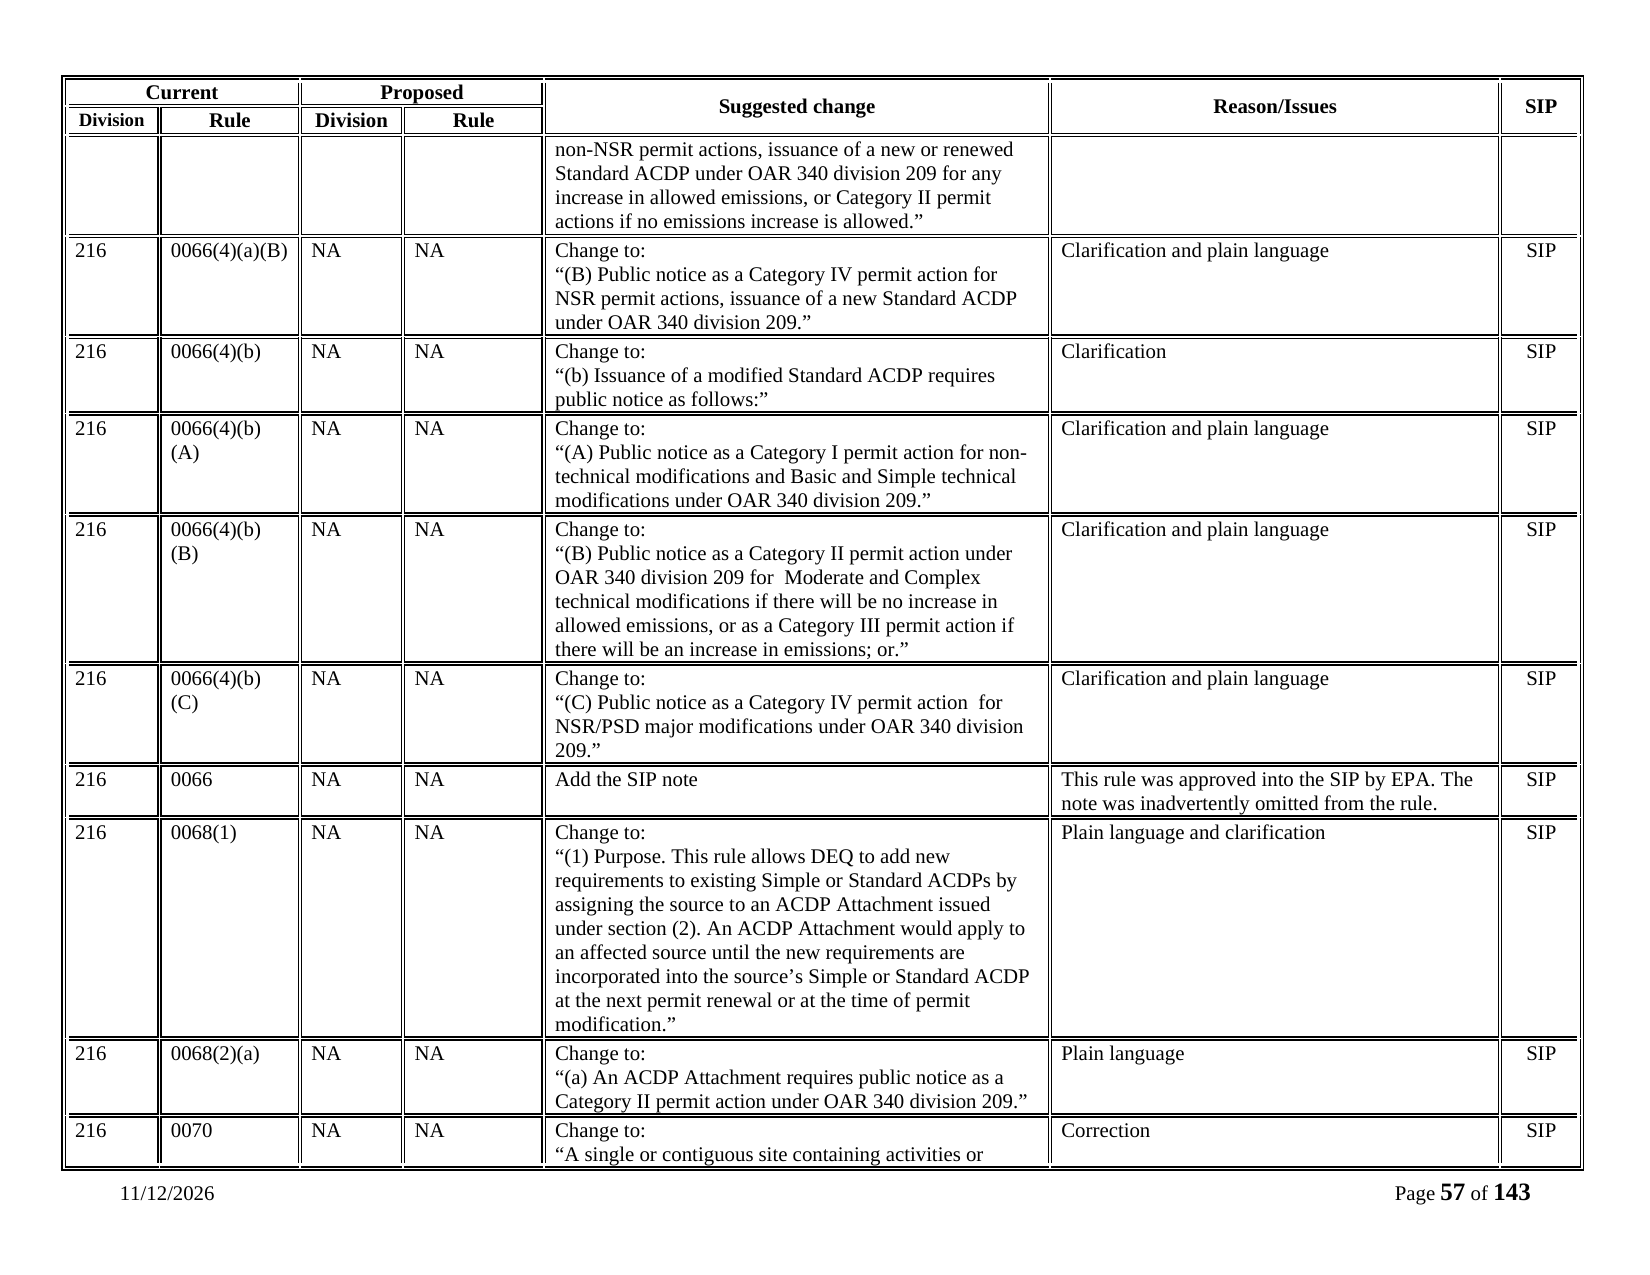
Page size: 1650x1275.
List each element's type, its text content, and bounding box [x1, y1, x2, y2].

table_cell Rule [405, 108, 541, 132]
table_header Proposed [300, 77, 544, 104]
table_header Current [64, 77, 300, 104]
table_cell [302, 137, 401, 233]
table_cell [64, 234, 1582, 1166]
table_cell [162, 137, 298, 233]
table_cell Rule [162, 108, 298, 132]
table_cell Division [302, 108, 401, 132]
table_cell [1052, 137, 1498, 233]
table_header Reason/Issues [1050, 77, 1500, 132]
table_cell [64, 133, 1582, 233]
table_header Suggested change [544, 77, 1050, 132]
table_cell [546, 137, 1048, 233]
table_cell Division [64, 104, 159, 132]
table_header SIP [1500, 79, 1580, 132]
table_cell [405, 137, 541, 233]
